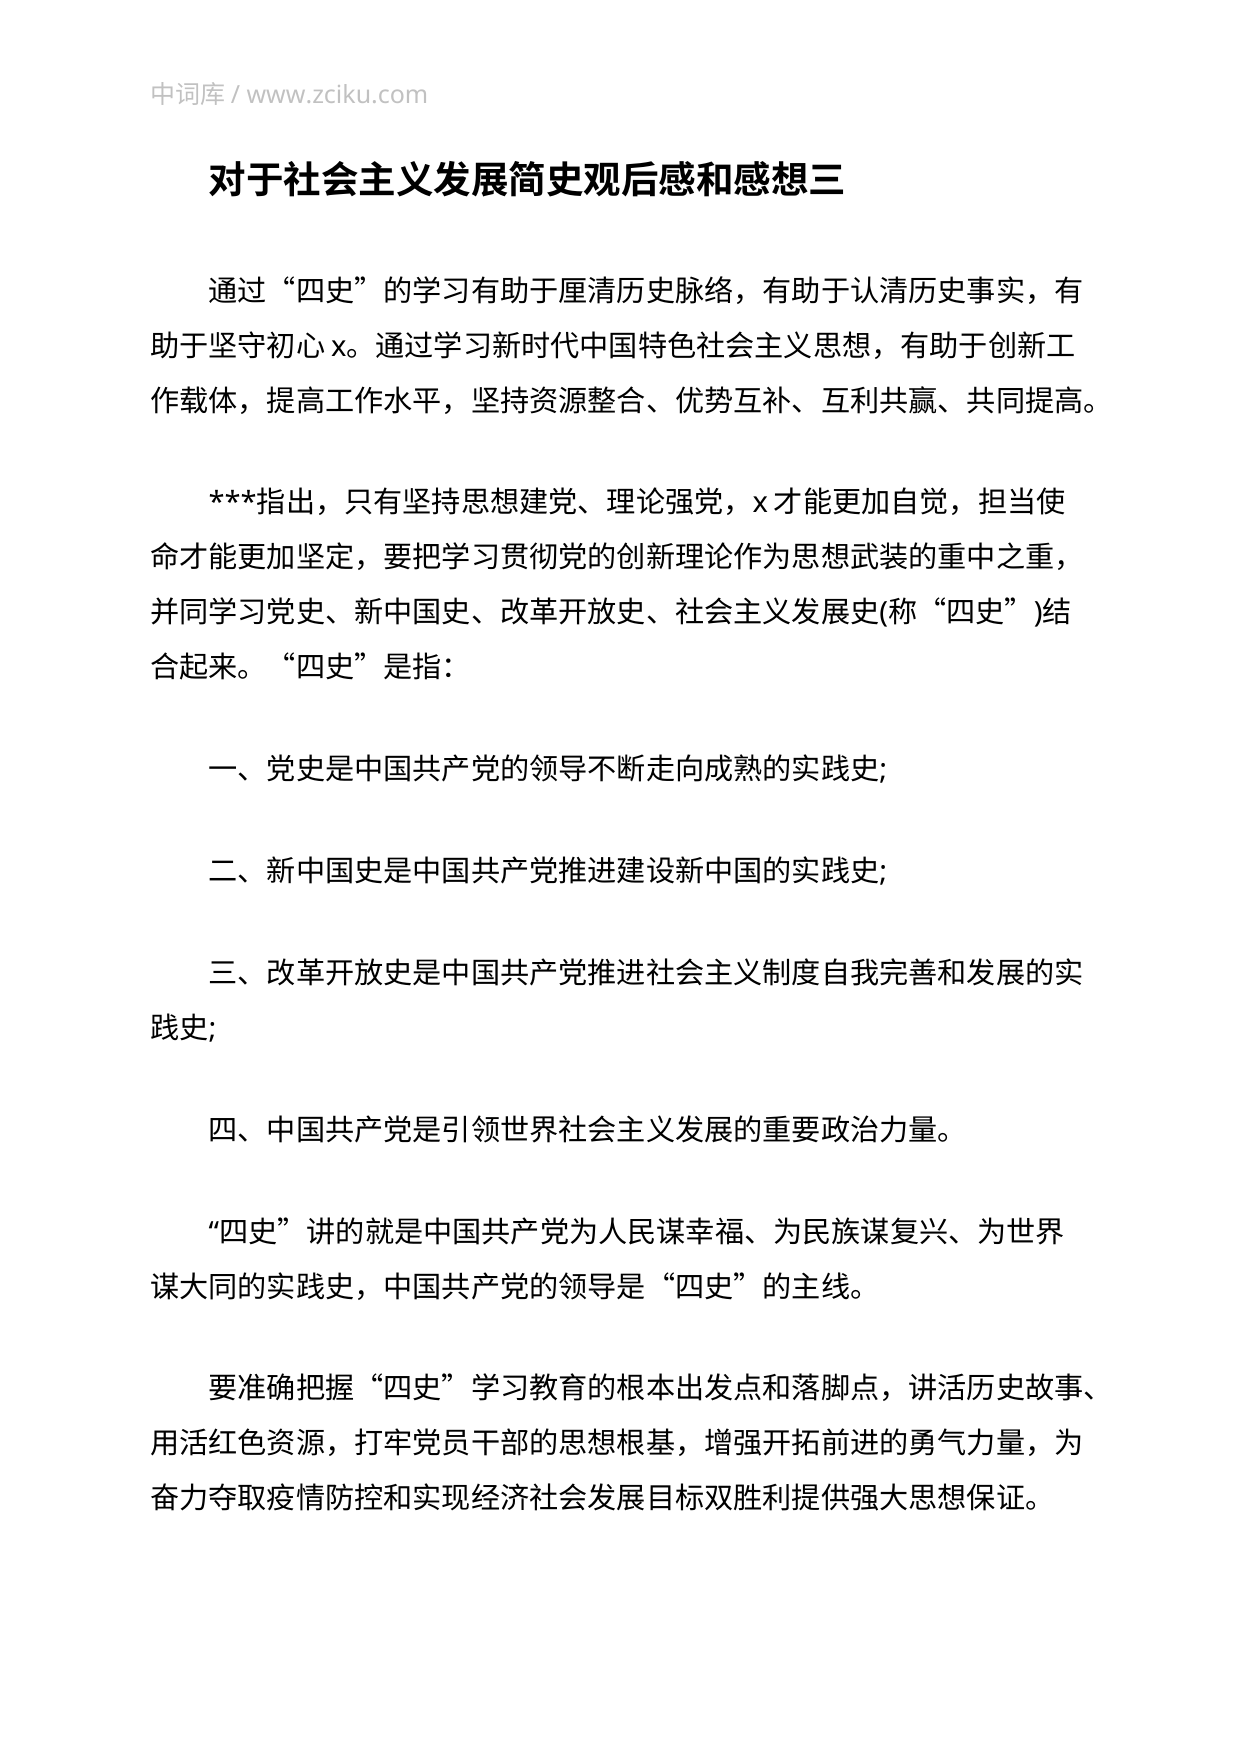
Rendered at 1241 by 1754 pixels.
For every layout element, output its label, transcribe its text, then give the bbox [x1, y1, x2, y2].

text 要准确把握“四史”学习教育的根本出发点和落脚点，讲活历史故事、用活红色资源，打牢党员干部的思想根基，增强开拓前进的勇气力量，为奋力夺取疫情防控和实现经济社会发展目标双胜利提供强大思想保证。 [150, 1365, 1090, 1517]
text 四、中国共产党是引领世界社会主义发展的重要政治力量。 [150, 1107, 1090, 1149]
text 二、新中国史是中国共产党推进建设新中国的实践史; [150, 848, 1090, 890]
text ***指出，只有坚持思想建党、理论强党，x才能更加自觉，担当使命才能更加坚定，要把学习贯彻党的创新理论作为思想武装的重中之重，并同学习党史、新中国史、改革开放史、社会主义发展史(称“四史”)结合起来。“四史”是指： [150, 479, 1090, 686]
text 通过“四史”的学习有助于厘清历史脉络，有助于认清历史事实，有助于坚守初心x。通过学习新时代中国特色社会主义思想，有助于创新工作载体，提高工作水平，坚持资源整合、优势互补、互利共赢、共同提高。 [150, 267, 1090, 419]
text 一、党史是中国共产党的领导不断走向成熟的实践史; [150, 746, 1090, 788]
text 对于社会主义发展简史观后感和感想三 [150, 150, 1090, 204]
text “四史”讲的就是中国共产党为人民谋幸福、为民族谋复兴、为世界谋大同的实践史，中国共产党的领导是“四史”的主线。 [150, 1208, 1090, 1306]
text 三、改革开放史是中国共产党推进社会主义制度自我完善和发展的实践史; [150, 950, 1090, 1047]
